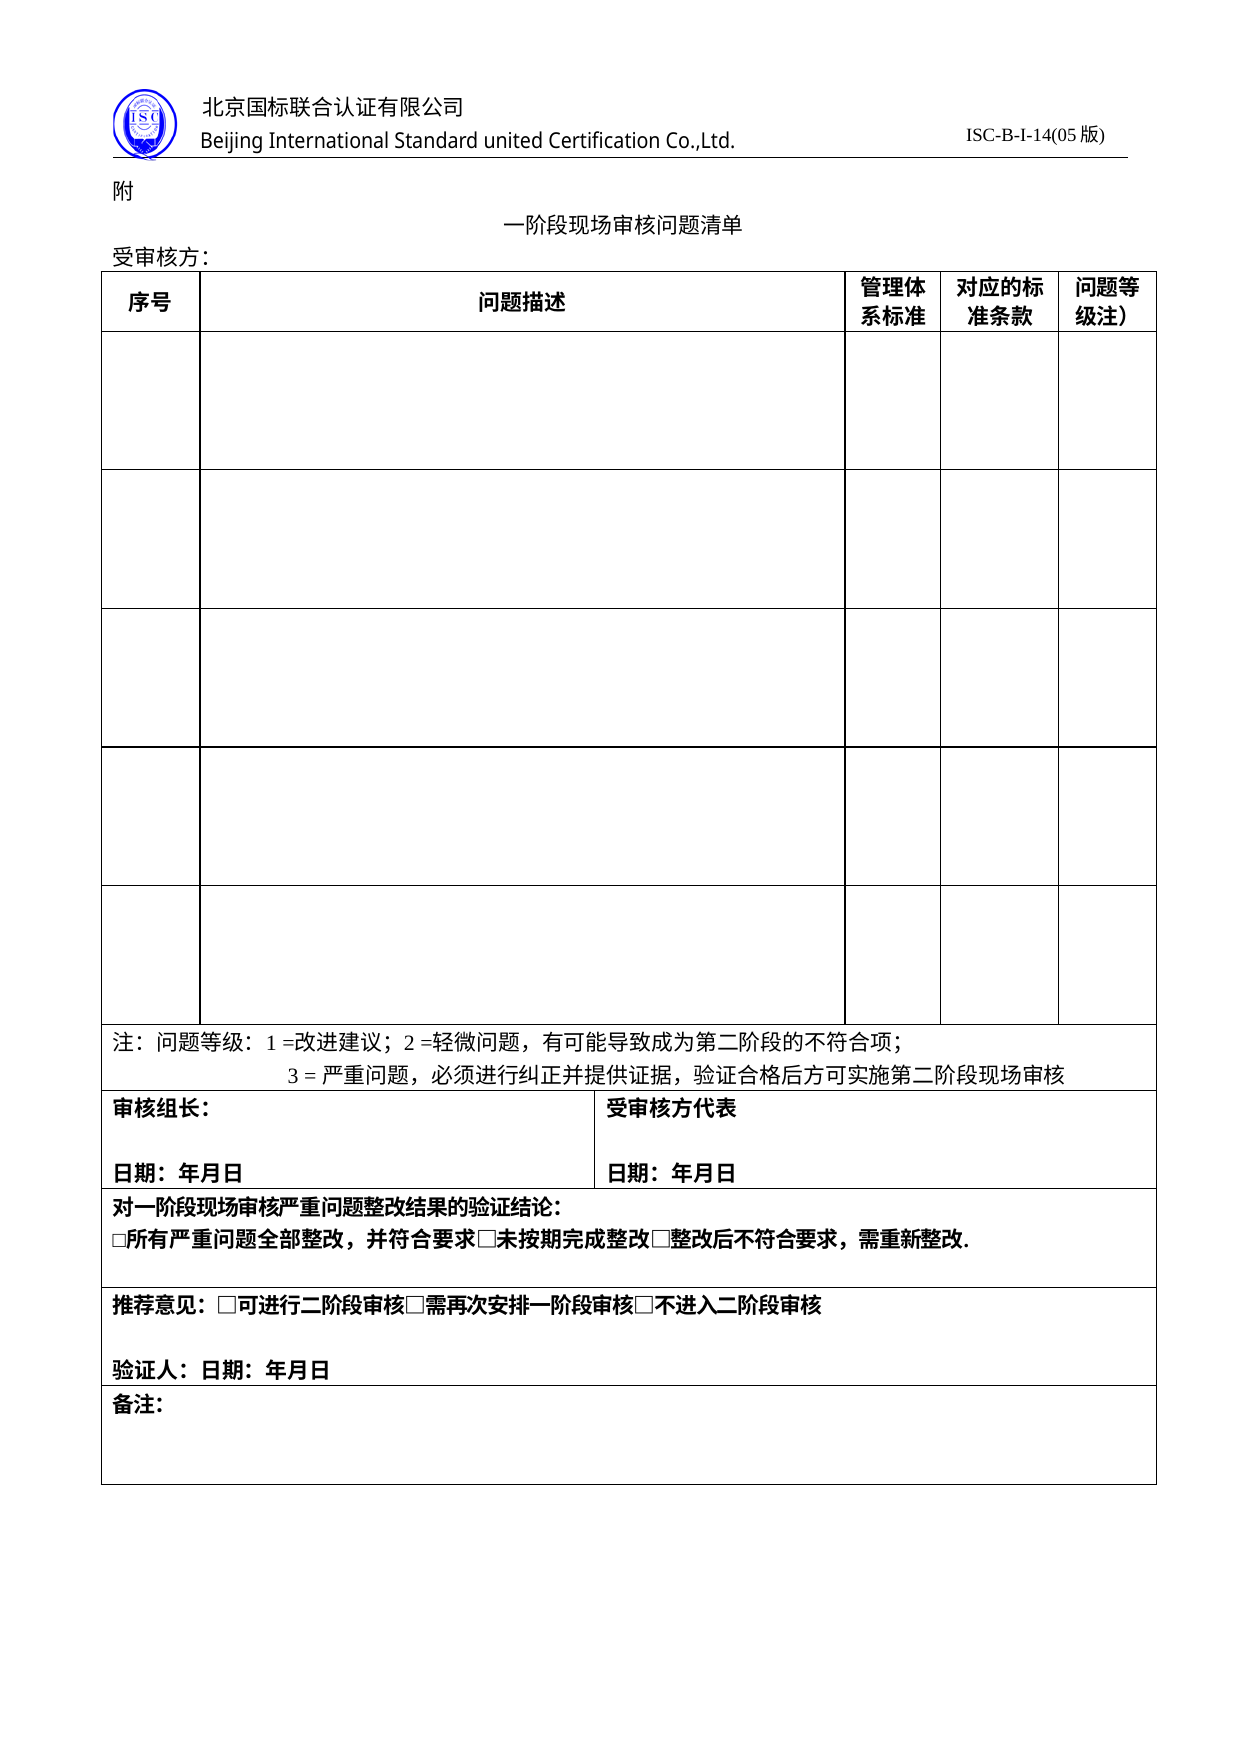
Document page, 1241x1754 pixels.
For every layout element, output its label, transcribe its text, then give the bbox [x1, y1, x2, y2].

table_header 对应的标准条款 [941, 272, 1058, 331]
table_cell [1059, 748, 1156, 885]
table_cell [102, 332, 199, 469]
table_header 序号 [102, 272, 199, 331]
table_cell [941, 470, 1058, 608]
table_cell [846, 886, 940, 1024]
table_cell [846, 609, 940, 746]
table_cell [201, 470, 844, 608]
table_cell [941, 332, 1058, 469]
table_cell 备注： [102, 1386, 1156, 1484]
text 一阶段现场审核问题清单 [112, 208, 1065, 239]
table_header 问题描述 [201, 272, 844, 331]
table_cell [1059, 886, 1156, 1024]
table_cell [846, 748, 940, 885]
table_cell [1059, 609, 1156, 746]
text 受审核方： [112, 239, 1065, 271]
table_cell [102, 470, 199, 608]
table_cell [1059, 332, 1156, 469]
table_cell [941, 748, 1058, 885]
table_header 问题等级注） [1059, 272, 1156, 331]
table_cell 受审核方代表 日期：年月日 [595, 1091, 1156, 1188]
table_cell [102, 886, 199, 1024]
table_cell [846, 332, 940, 469]
table_cell [102, 609, 199, 746]
table_cell [1059, 470, 1156, 608]
table_cell 对一阶段现场审核严重问题整改结果的验证结论： □所有严重问题全部整改，并符合要求□未按期完成整改□整改后不符合要求，需重新整改. [102, 1189, 1156, 1287]
table_header 管理体系标准 [846, 272, 940, 331]
table_cell [102, 748, 199, 885]
text 附 [112, 166, 1128, 208]
table_cell 推荐意见：□可进行二阶段审核□需再次安排一阶段审核□不进入二阶段审核 验证人：日期：年月日 [102, 1288, 1156, 1385]
table_cell [201, 332, 844, 469]
table_cell 审核组长： 日期：年月日 [102, 1091, 594, 1188]
table_cell 注：问题等级：1 =改进建议；2 =轻微问题，有可能导致成为第二阶段的不符合项； 3 = 严重问题，必须进行纠正并提供证据，验证合格后方可实施第二阶段现场审核 [102, 1025, 1156, 1090]
table_cell [201, 886, 844, 1024]
table_cell [941, 886, 1058, 1024]
table_cell [201, 748, 844, 885]
table_cell [941, 609, 1058, 746]
table_cell [201, 609, 844, 746]
table_cell [846, 470, 940, 608]
picture [112, 89, 180, 161]
